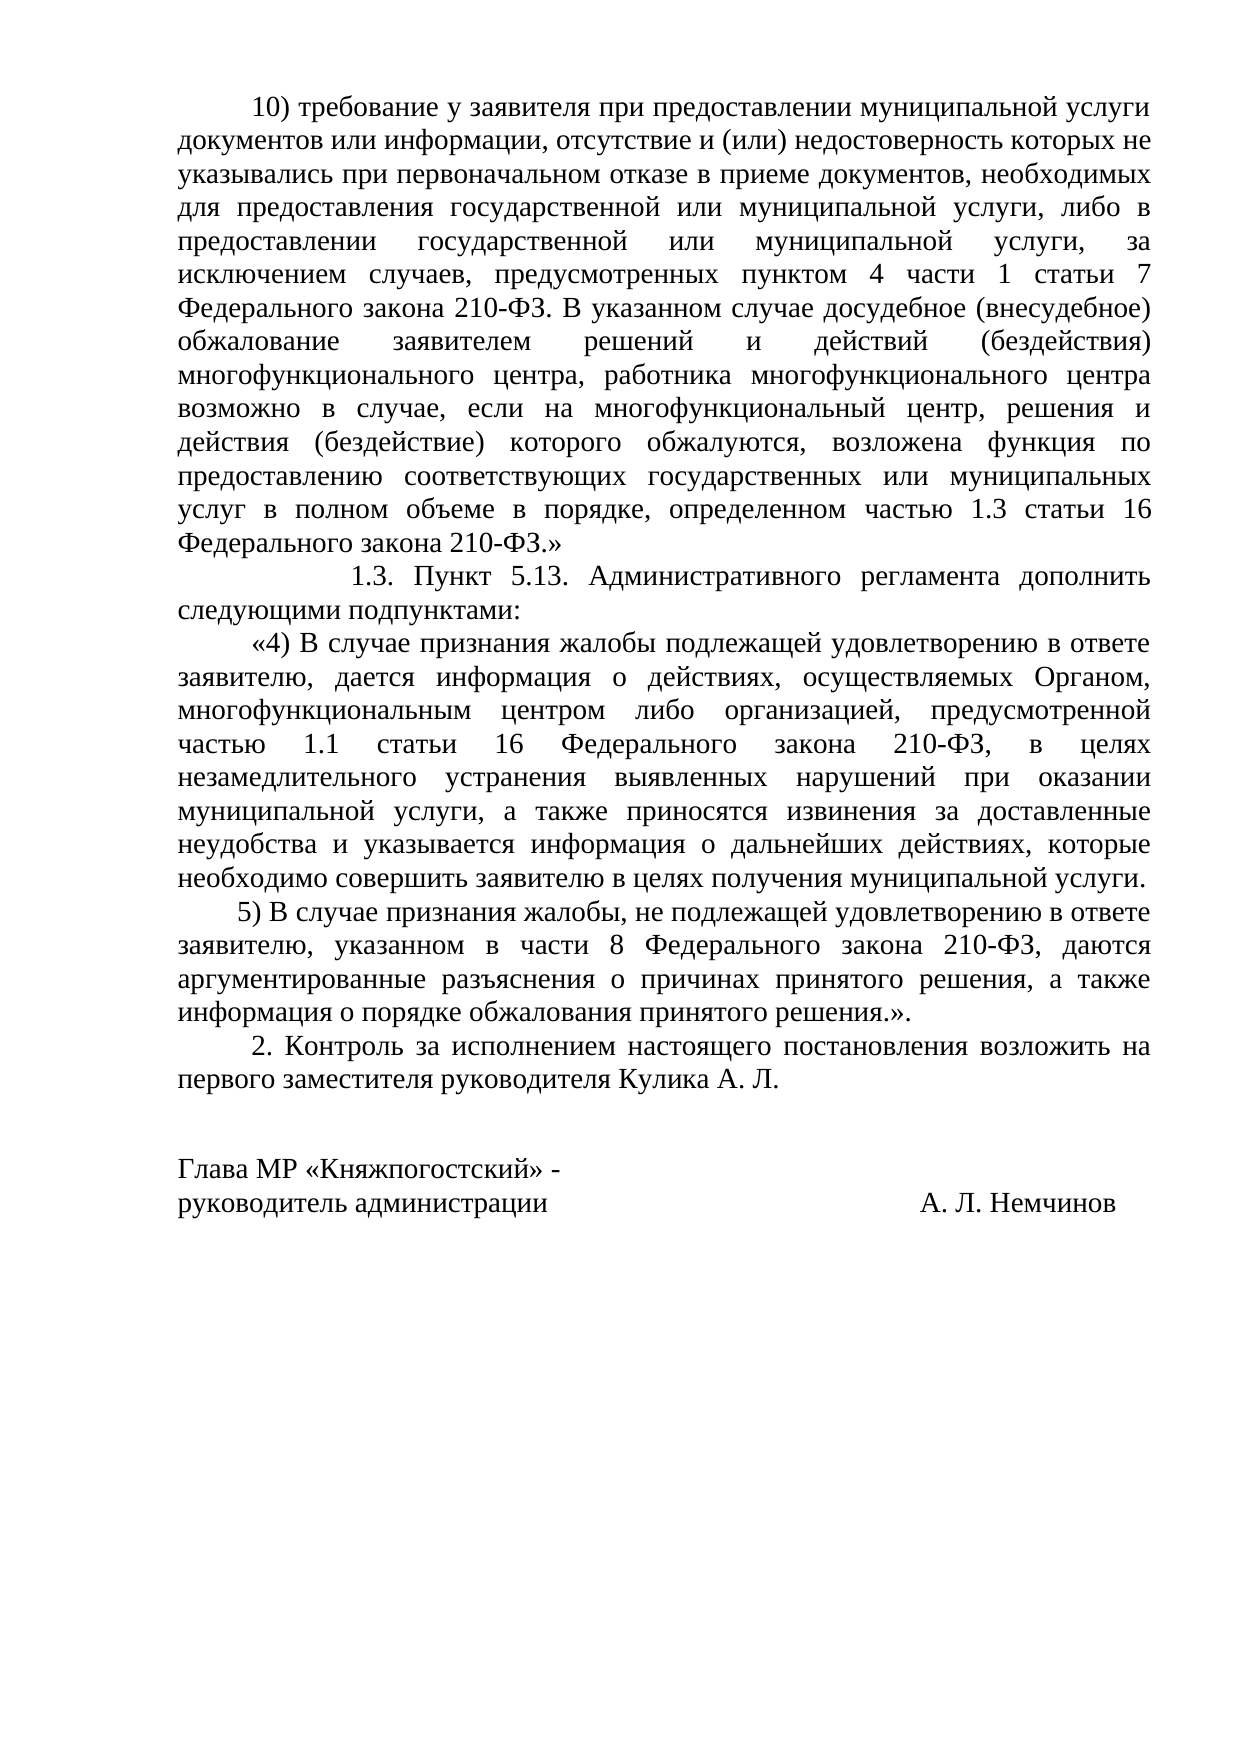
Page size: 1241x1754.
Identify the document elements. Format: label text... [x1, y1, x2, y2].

text руководитель администрации А. Л. Немчинов [177, 1185, 1152, 1218]
text «4) В случае признания жалобы подлежащей удовлетворению в ответе заявителю, дается информация о действиях, осуществляемых Органом, многофункциональным центром либо организацией, предусмотренной частью 1.1 статьи 16 Федерального закона 210-ФЗ, в целях незамедлительного устранения выявленных нарушений при оказании муниципальной услуги, а также приносятся извинения за доставленные неудобства и указывается информация о дальнейших действиях, которые необходимо совершить заявителю в целях получения муниципальной услуги. [177, 625, 1152, 894]
text Глава МР «Княжпогостский» - [177, 1151, 1152, 1185]
text 1.3. Пункт 5.13. Административного регламента дополнить следующими подпунктами: [177, 558, 1152, 625]
text 5) В случае признания жалобы, не подлежащей удовлетворению в ответе заявителю, указанном в части 8 Федерального закона 210-ФЗ, даются аргументированные разъяснения о причинах принятого решения, а также информация о порядке обжалования принятого решения.». [177, 894, 1152, 1028]
text 10) требование у заявителя при предоставлении муниципальной услуги документов или информации, отсутствие и (или) недостоверность которых не указывались при первоначальном отказе в приеме документов, необходимых для предоставления государственной или муниципальной услуги, либо в предоставлении государственной или муниципальной услуги, за исключением случаев, предусмотренных пунктом 4 части 1 статьи 7 Федерального закона 210-ФЗ. В указанном случае досудебное (внесудебное) обжалование заявителем решений и действий (бездействия) многофункционального центра, работника многофункционального центра возможно в случае, если на многофункциональный центр, решения и действия (бездействие) которого обжалуются, возложена функция по предоставлению соответствующих государственных или муниципальных услуг в полном объеме в порядке, определенном частью 1.3 статьи 16 Федерального закона 210-ФЗ.» [177, 89, 1152, 558]
text 2. Контроль за исполнением настоящего постановления возложить на первого заместителя руководителя Кулика А. Л. [177, 1028, 1152, 1095]
